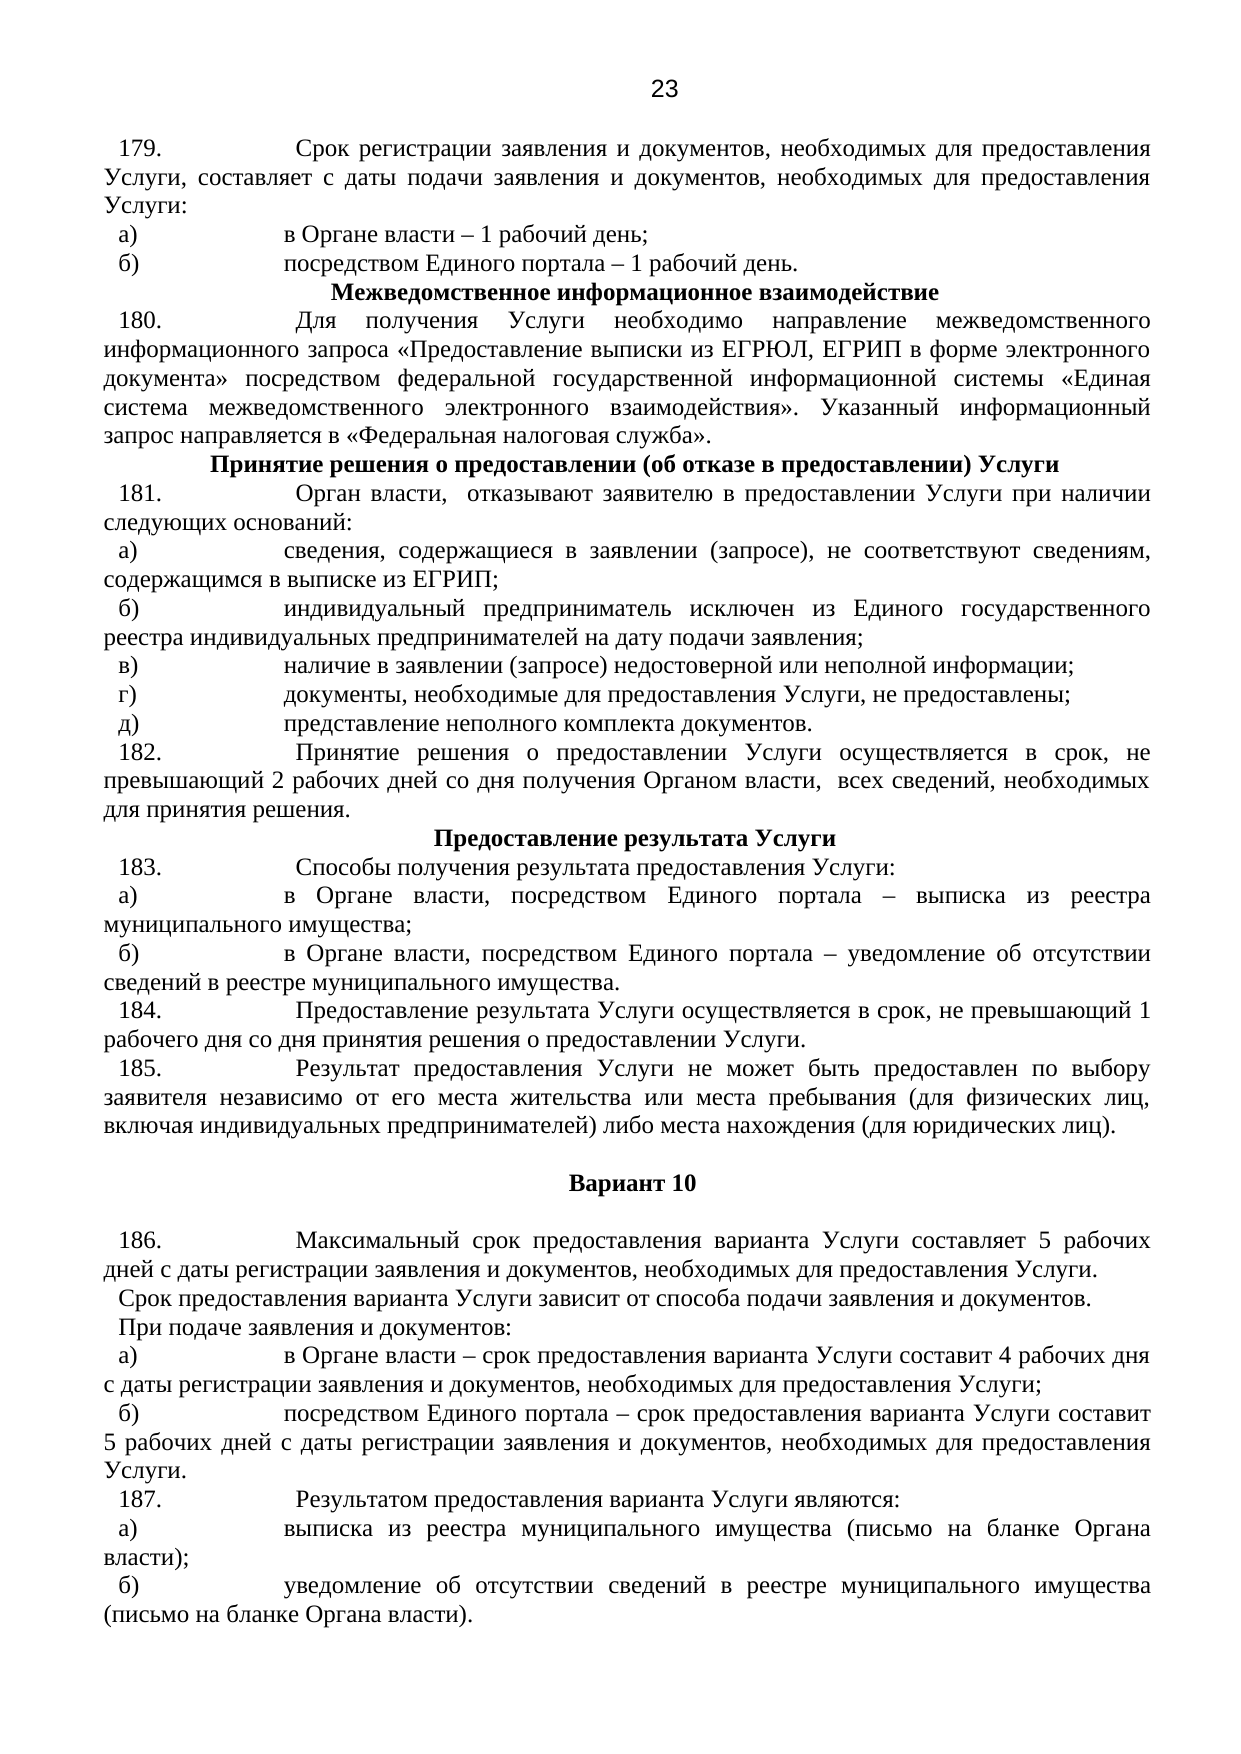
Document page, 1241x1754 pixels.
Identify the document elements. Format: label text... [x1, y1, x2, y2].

text Срок предоставления варианта Услуги зависит от способа подачи заявления и документов. [103, 1283, 1152, 1312]
list Способы получения результата предоставления Услуги: [103, 852, 1152, 880]
list Предоставление результата Услуги осуществляется в срок, не превышающий 1 рабочего дня со дня принятия решения о предоставлении Услуги. [103, 995, 1152, 1053]
list уведомление об отсутствии сведений в реестре муниципального имущества (письмо на бланке Органа власти). [103, 1570, 1152, 1628]
list Для получения Услуги необходимо направление межведомственного информационного запроса «Предоставление выписки из ЕГРЮЛ, ЕГРИП в форме электронного документа» посредством федеральной государственной информационной системы «Единая система межведомственного электронного взаимодействия». Указанный информационный запрос направляется в «Федеральная налоговая служба». [103, 305, 1152, 449]
list Максимальный срок предоставления варианта Услуги составляет 5 рабочих дней с даты регистрации заявления и документов, необходимых для предоставления Услуги. [103, 1225, 1152, 1283]
list в Органе власти – срок предоставления варианта Услуги составит 4 рабочих дня с даты регистрации заявления и документов, необходимых для предоставления Услуги; [103, 1340, 1152, 1398]
list выписка из реестра муниципального имущества (письмо на бланке Органа власти); [103, 1513, 1152, 1570]
list Результат предоставления Услуги не может быть предоставлен по выбору заявителя независимо от его места жительства или места пребывания (для физических лиц, включая индивидуальных предпринимателей) либо места нахождения (для юридических лиц). [103, 1053, 1152, 1139]
text Предоставление результата Услуги [103, 823, 1152, 852]
list индивидуальный предприниматель исключен из Единого государственного реестра индивидуальных предпринимателей на дату подачи заявления; [103, 593, 1152, 650]
list наличие в заявлении (запросе) недостоверной или неполной информации; [103, 650, 1152, 679]
list в Органе власти, посредством Единого портала – выписка из реестра муниципального имущества; [103, 880, 1152, 938]
text Принятие решения о предоставлении (об отказе в предоставлении) Услуги [103, 449, 1152, 478]
text Межведомственное информационное взаимодействие [103, 277, 1152, 305]
text При подаче заявления и документов: [103, 1312, 1152, 1340]
list сведения, содержащиеся в заявлении (запросе), не соответствуют сведениям, содержащимся в выписке из ЕГРИП; [103, 535, 1152, 593]
list документы, необходимые для предоставления Услуги, не предоставлены; [103, 679, 1152, 708]
list в Органе власти, посредством Единого портала – уведомление об отсутствии сведений в реестре муниципального имущества. [103, 938, 1152, 995]
list Срок регистрации заявления и документов, необходимых для предоставления Услуги, составляет с даты подачи заявления и документов, необходимых для предоставления Услуги: [103, 133, 1152, 219]
list посредством Единого портала – срок предоставления варианта Услуги составит 5 рабочих дней с даты регистрации заявления и документов, необходимых для предоставления Услуги. [103, 1398, 1152, 1484]
list Орган власти, отказывают заявителю в предоставлении Услуги при наличии следующих оснований: [103, 478, 1152, 535]
list в Органе власти – 1 рабочий день; [103, 219, 1152, 248]
list представление неполного комплекта документов. [103, 708, 1152, 737]
list Результатом предоставления варианта Услуги являются: [103, 1484, 1152, 1513]
list посредством Единого портала – 1 рабочий день. [103, 248, 1152, 277]
list Принятие решения о предоставлении Услуги осуществляется в срок, не превышающий 2 рабочих дней со дня получения Органом власти, всех сведений, необходимых для принятия решения. [103, 737, 1152, 823]
